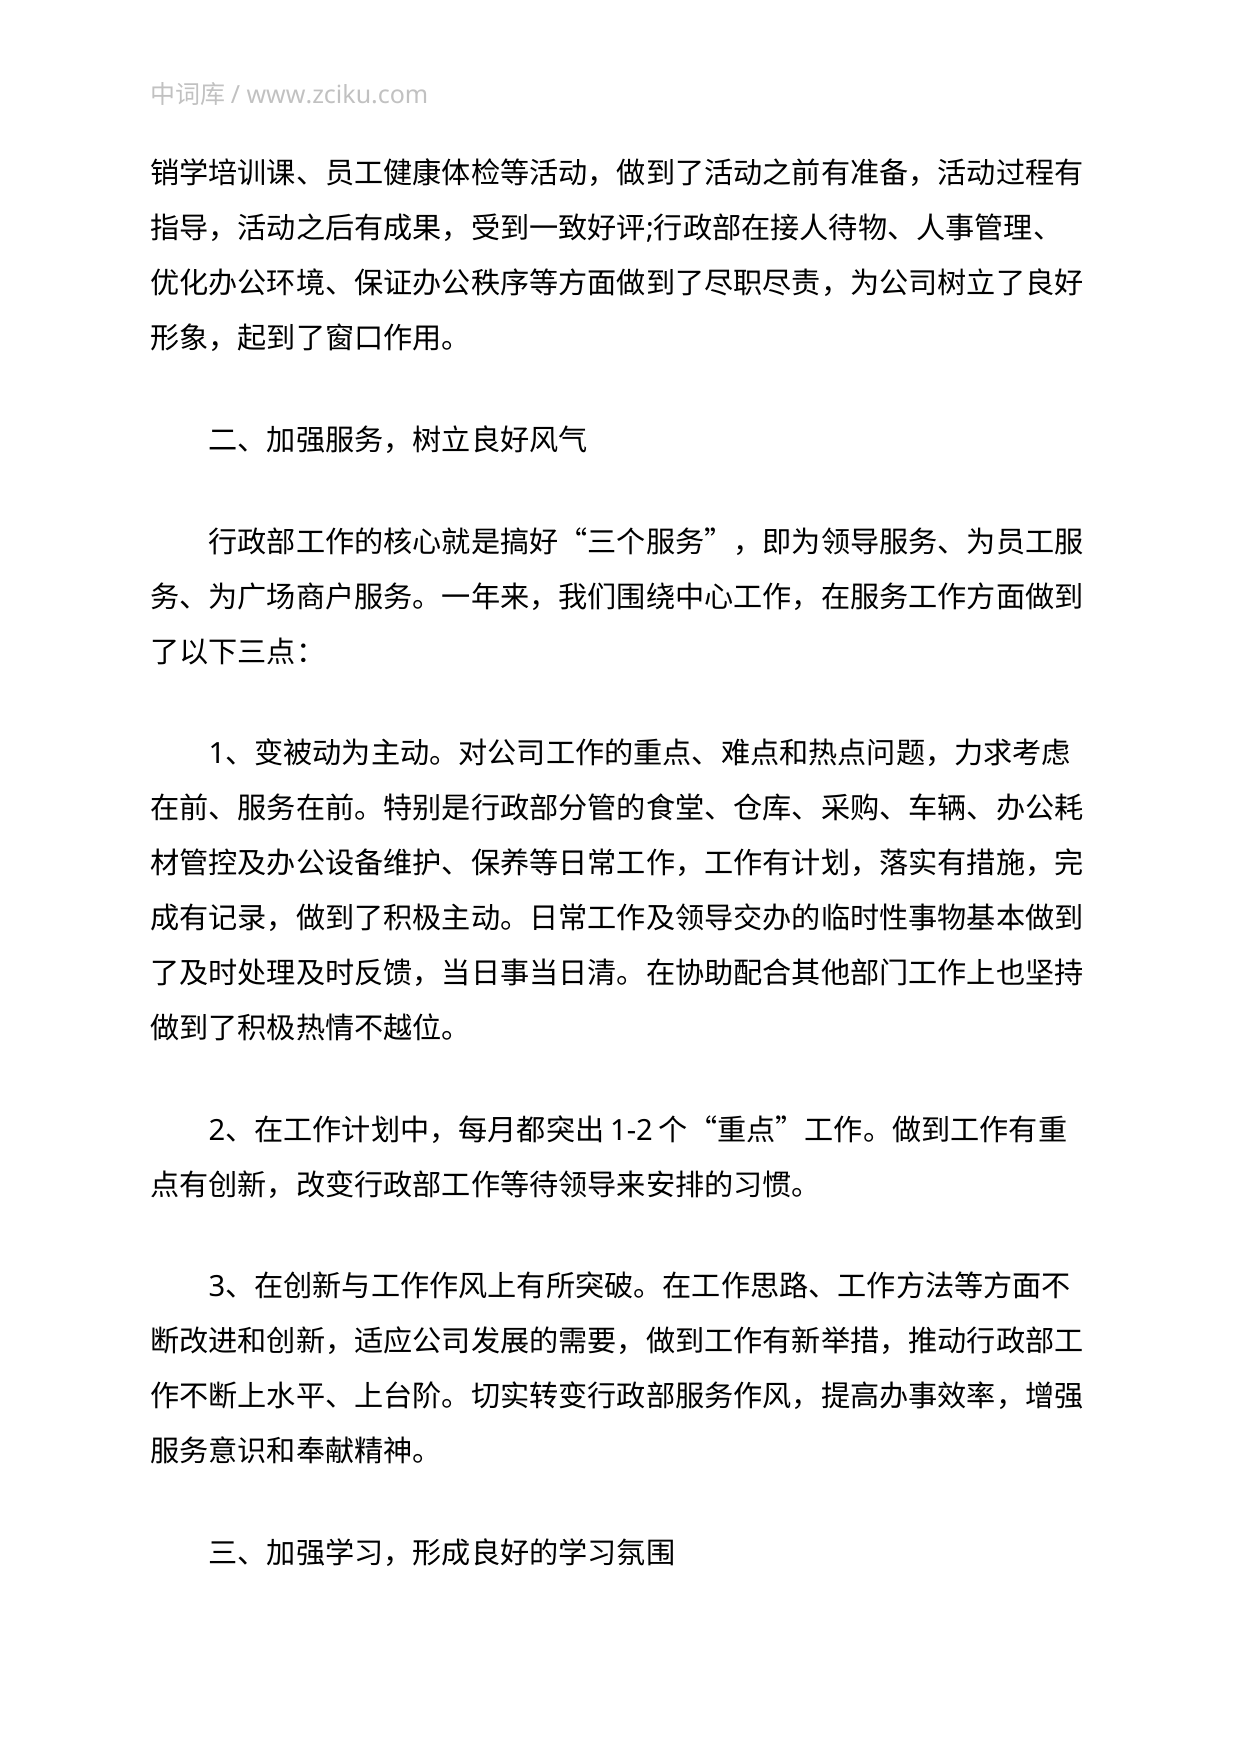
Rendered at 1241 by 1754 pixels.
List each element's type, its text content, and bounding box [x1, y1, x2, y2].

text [150, 150, 1090, 357]
text 2、在工作计划中，每月都突出1-2个“重点”工作。做到工作有重点有创新，改变行政部工作等待领导来安排的习惯。 [150, 1106, 1090, 1203]
text 三、加强学习，形成良好的学习氛围 [150, 1529, 1090, 1572]
text 行政部工作的核心就是搞好“三个服务”，即为领导服务、为员工服务、为广场商户服务。一年来，我们围绕中心工作，在服务工作方面做到了以下三点： [150, 518, 1090, 670]
text 1、变被动为主动。对公司工作的重点、难点和热点问题，力求考虑在前、服务在前。特别是行政部分管的食堂、仓库、采购、车辆、办公耗材管控及办公设备维护、保养等日常工作，工作有计划，落实有措施，完成有记录，做到了积极主动。日常工作及领导交办的临时性事物基本做到了及时处理及时反馈，当日事当日清。在协助配合其他部门工作上也坚持做到了积极热情不越位。 [150, 730, 1090, 1047]
text 二、加强服务，树立良好风气 [150, 417, 1090, 459]
text 3、在创新与工作作风上有所突破。在工作思路、工作方法等方面不断改进和创新，适应公司发展的需要，做到工作有新举措，推动行政部工作不断上水平、上台阶。切实转变行政部服务作风，提高办事效率，增强服务意识和奉献精神。 [150, 1263, 1090, 1470]
